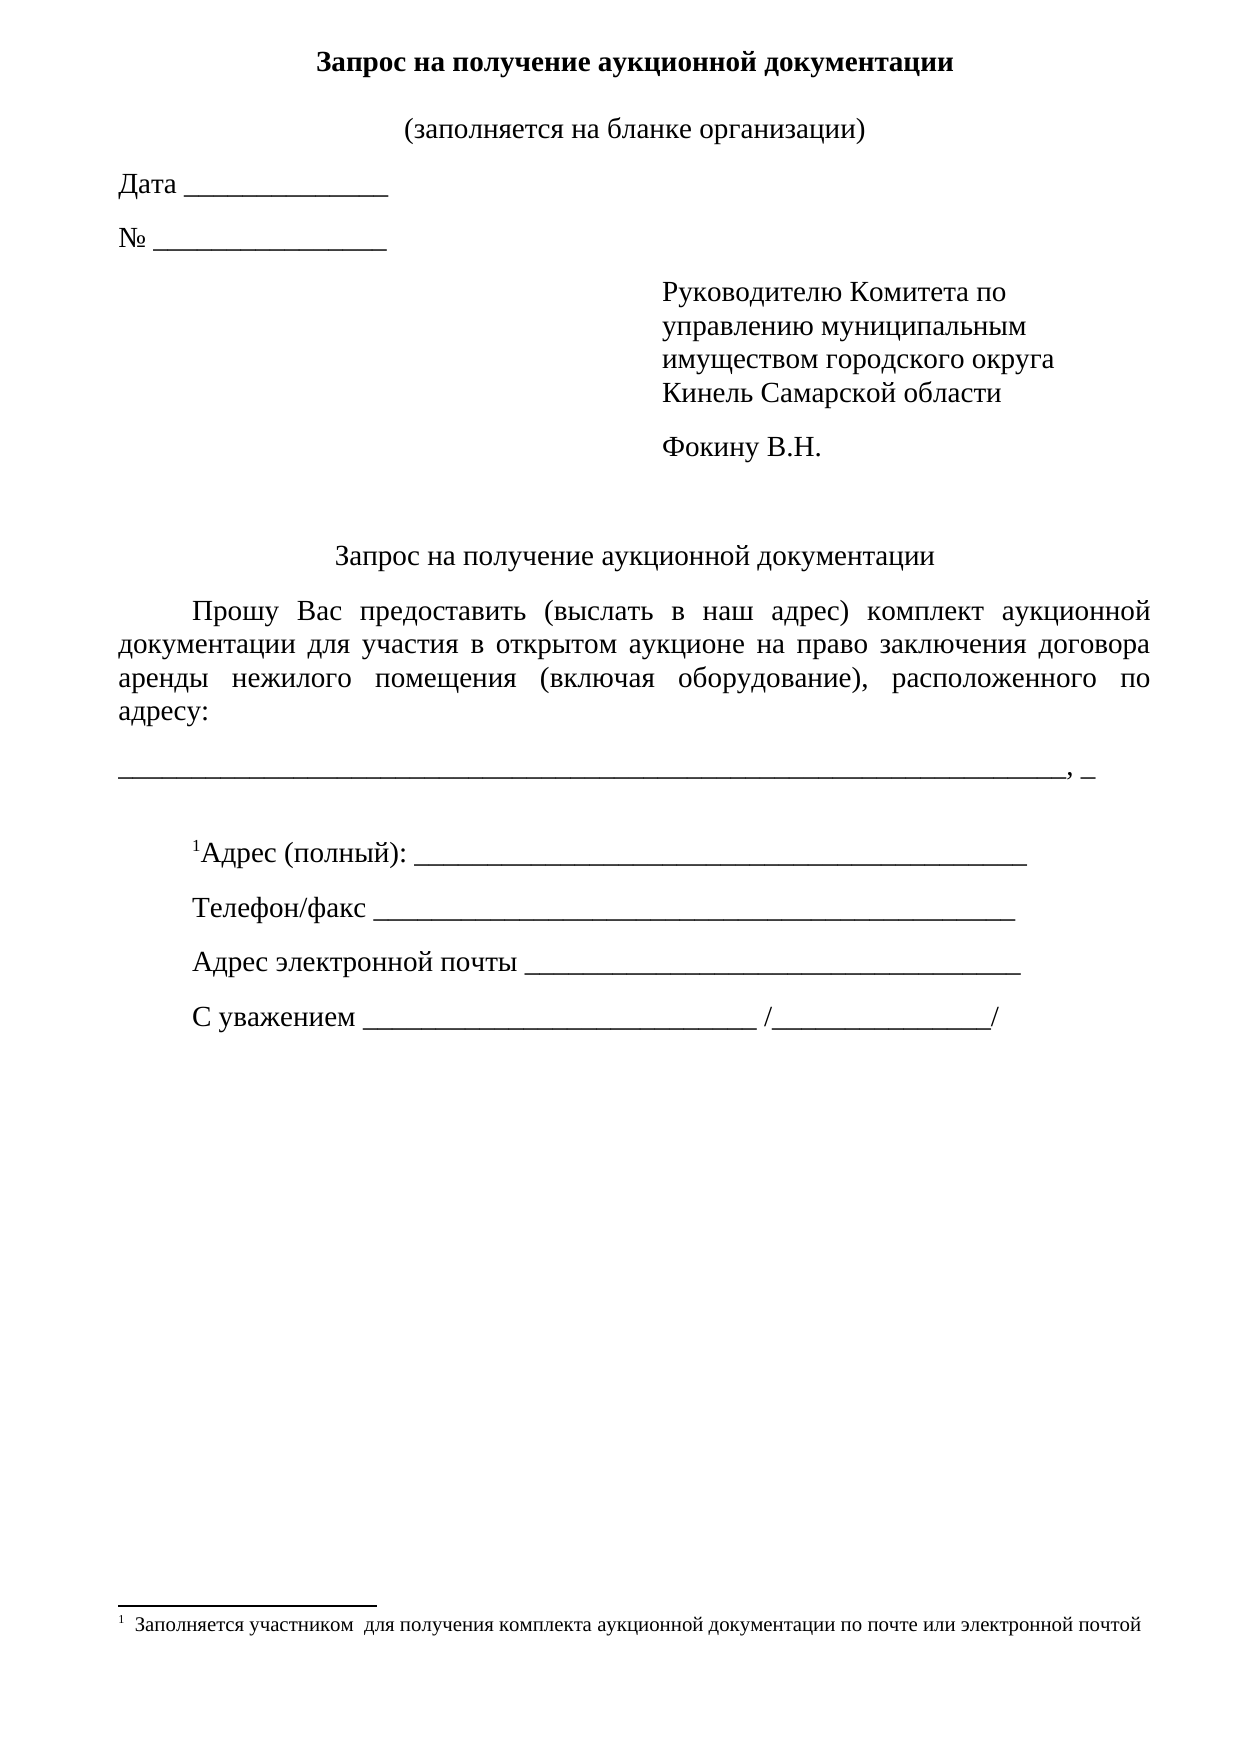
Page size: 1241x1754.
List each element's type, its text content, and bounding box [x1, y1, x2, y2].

text Запрос на получение аукционной документации [118, 538, 1152, 572]
text (заполняется на бланке организации) [118, 111, 1152, 145]
text Телефон/факс ____________________________________________ [118, 890, 1152, 923]
text Адрес электронной почты __________________________________ [118, 944, 1152, 978]
text Адрес (полный): __________________________________________ [118, 836, 1152, 869]
text _________________________________________________________________, _ [118, 748, 1152, 781]
text Фокину В.Н. [662, 429, 1152, 463]
text Руководителю Комитета по управлению муниципальным имуществом городского округа Кинель Самарской области [662, 274, 1152, 409]
text № ________________ [118, 220, 1152, 254]
text Запрос на получение аукционной документации [118, 44, 1152, 78]
text Прошу Вас предоставить (выслать в наш адрес) комплект аукционной документации для участия в открытом аукционе на право заключения договора аренды нежилого помещения (включая оборудование), расположенного по адресу: [118, 593, 1152, 727]
text С уважением ___________________________ /_______________/ [118, 999, 1152, 1032]
text Дата ______________ [118, 166, 1152, 199]
